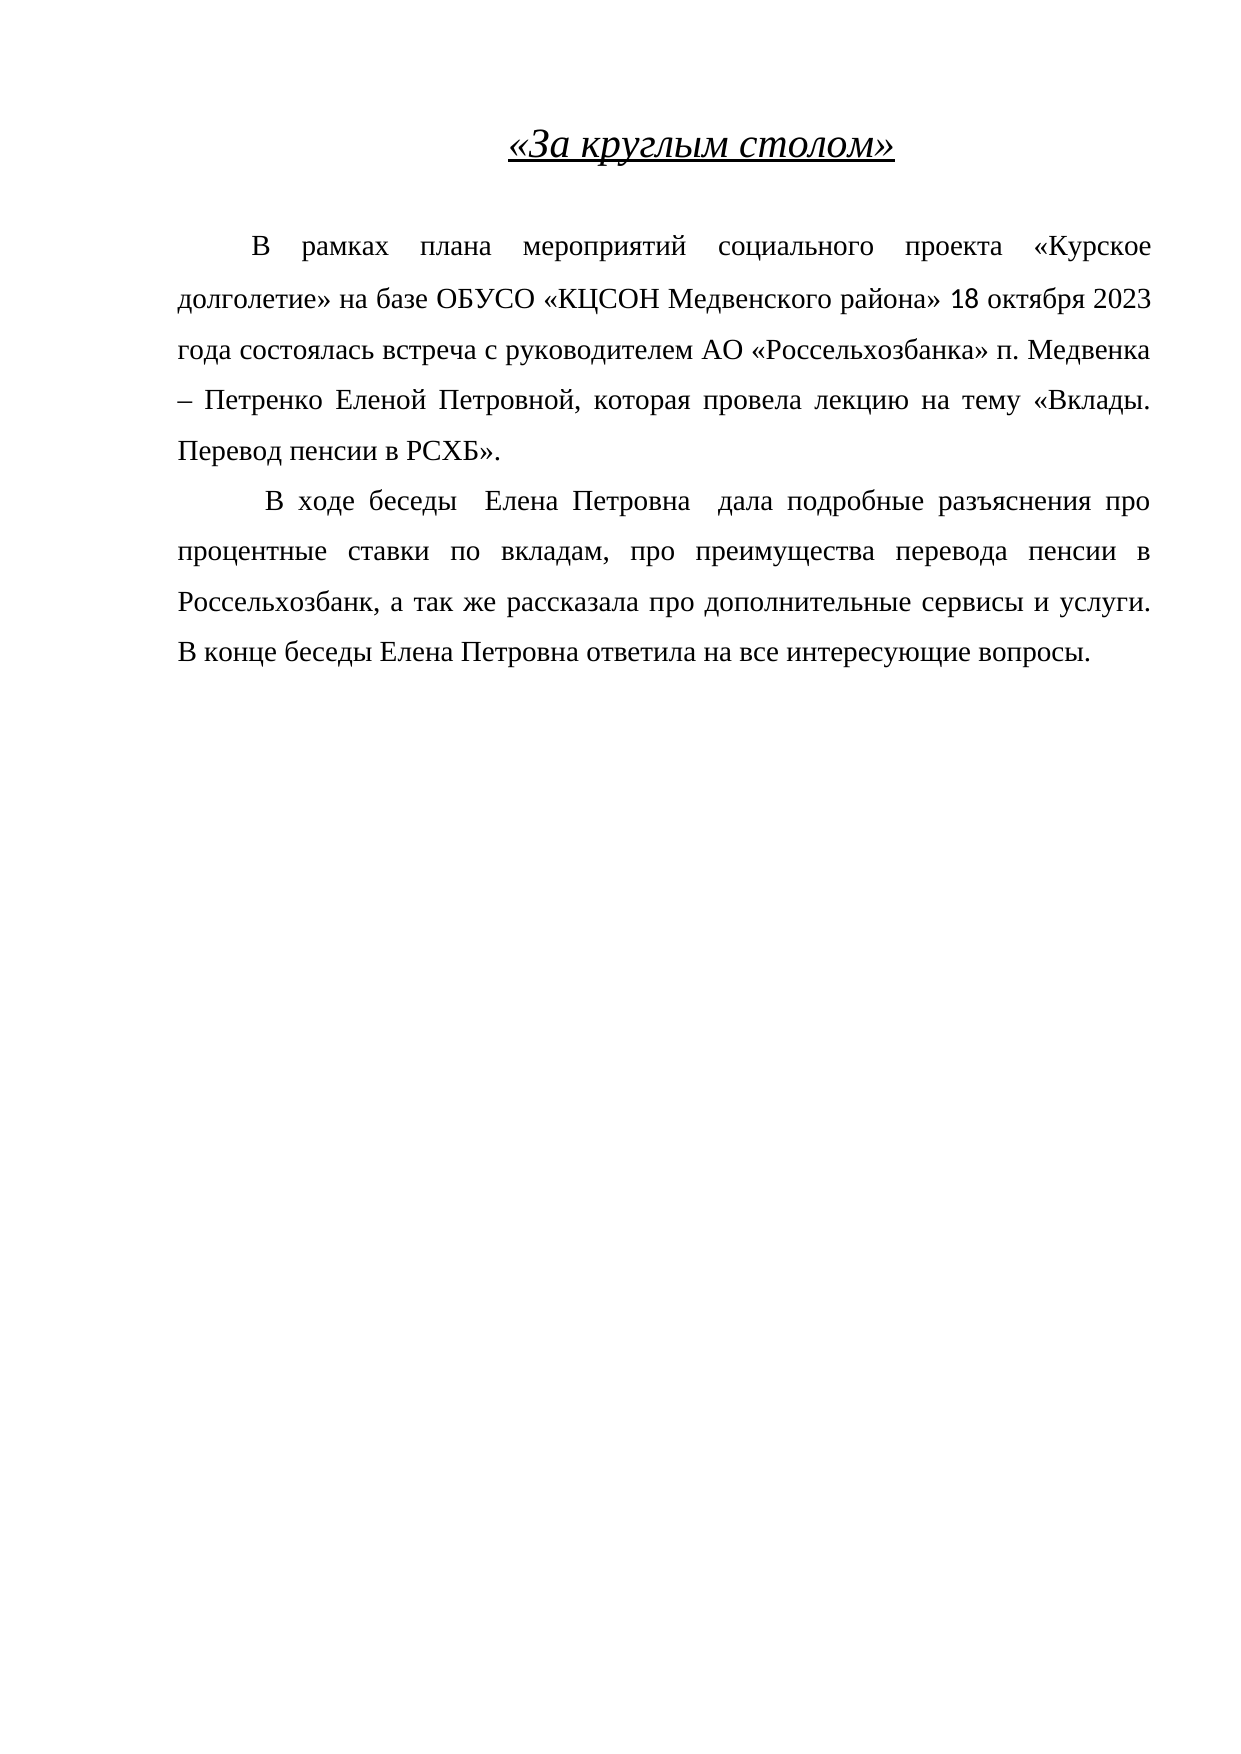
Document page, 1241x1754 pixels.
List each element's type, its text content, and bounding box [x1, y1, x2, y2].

text В ходе беседы Елена Петровна дала подробные разъяснения про процентные ставки по вкладам, про преимущества перевода пенсии в Россельхозбанк, а так же рассказала про дополнительные сервисы и услуги. В конце беседы Елена Петровна ответила на все интересующие вопросы. [177, 483, 1152, 667]
text «За круглым столом» [177, 118, 1152, 166]
text В рамках плана мероприятий социального проекта «Курское долголетие» на базе ОБУСО «КЦСОН Медвенского района» 18 октября 2023 года состоялась встреча с руководителем АО «Россельхозбанка» п. Медвенка – Петренко Еленой Петровной, которая провела лекцию на тему «Вклады. Перевод пенсии в РСХБ». [177, 228, 1152, 466]
